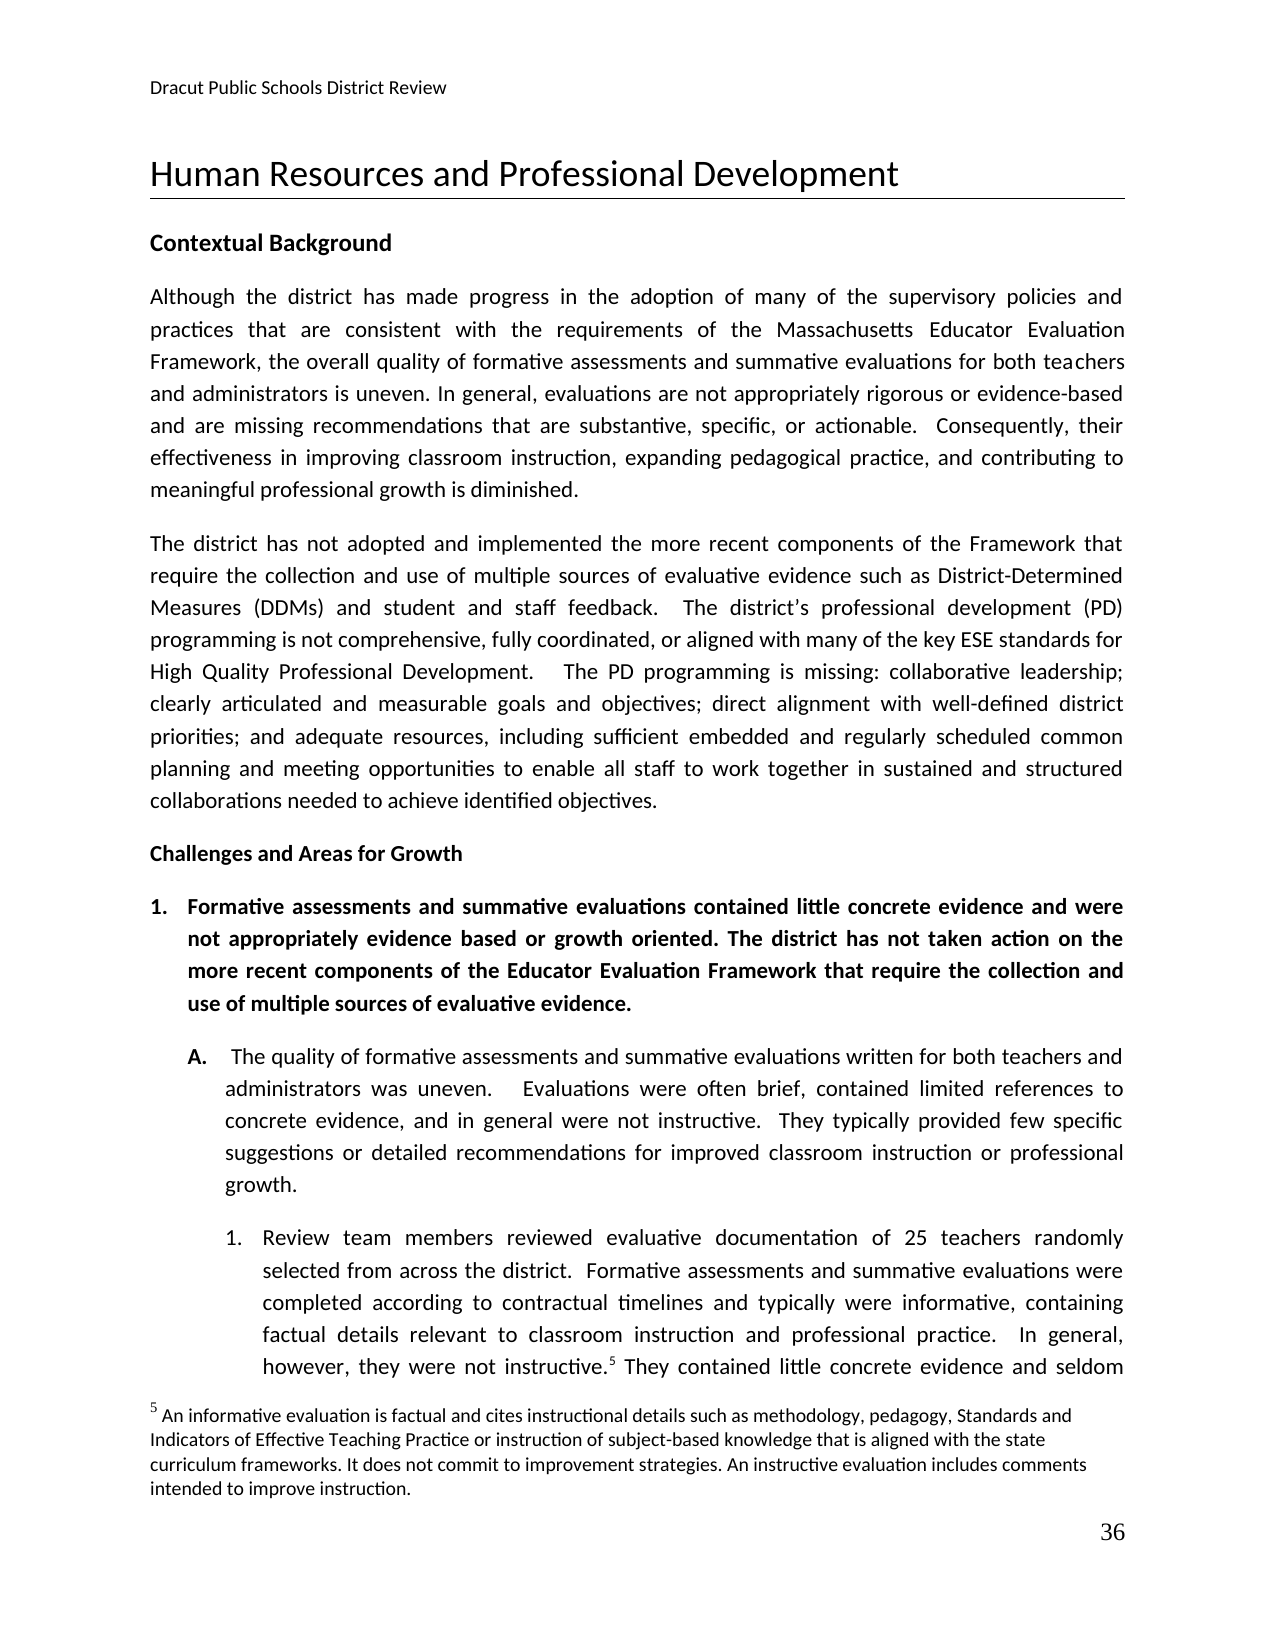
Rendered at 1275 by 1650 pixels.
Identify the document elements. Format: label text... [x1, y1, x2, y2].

text Human Resources and Professional Development [150, 150, 1125, 198]
text 1. Formative assessments and summative evaluations contained little concrete evidence and were not appropriately evidence based or growth oriented. The district has not taken action on the more recent components of the Educator Evaluation Framework that require the collection and use of multiple sources of evaluative evidence. [150, 892, 1125, 1017]
list The quality of formative assessments and summative evaluations written for both teachers and administrators was uneven. Evaluations were often brief, contained limited references to concrete evidence, and in general were not instructive. They typically provided few specific suggestions or detailed recommendations for improved classroom instruction or professional growth. [187, 1042, 1125, 1198]
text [150, 1223, 1125, 1380]
text Challenges and Areas for Growth [150, 839, 1125, 867]
text The district has not adopted and implemented the more recent components of the Framework that require the collection and use of multiple sources of evaluative evidence such as District-Determined Measures (DDMs) and student and staff feedback. The district’s professional development (PD) programming is not comprehensive, fully coordinated, or aligned with many of the key ESE standards for High Quality Professional Development. The PD programming is missing: collaborative leadership; clearly articulated and measurable goals and objectives; direct alignment with well-defined district priorities; and adequate resources, including sufficient embedded and regularly scheduled common planning and meeting opportunities to enable all staff to work together in sustained and structured collaborations needed to achieve identified objectives. [150, 529, 1125, 814]
text Although the district has made progress in the adoption of many of the supervisory policies and practices that are consistent with the requirements of the Massachusetts Educator Evaluation Framework, the overall quality of formative assessments and summative evaluations for both teachers and administrators is uneven. In general, evaluations are not appropriately rigorous or evidence-based and are missing recommendations that are substantive, specific, or actionable. Consequently, their effectiveness in improving classroom instruction, expanding pedagogical practice, and contributing to meaningful professional growth is diminished. [150, 282, 1125, 504]
text Contextual Background [150, 227, 1125, 257]
